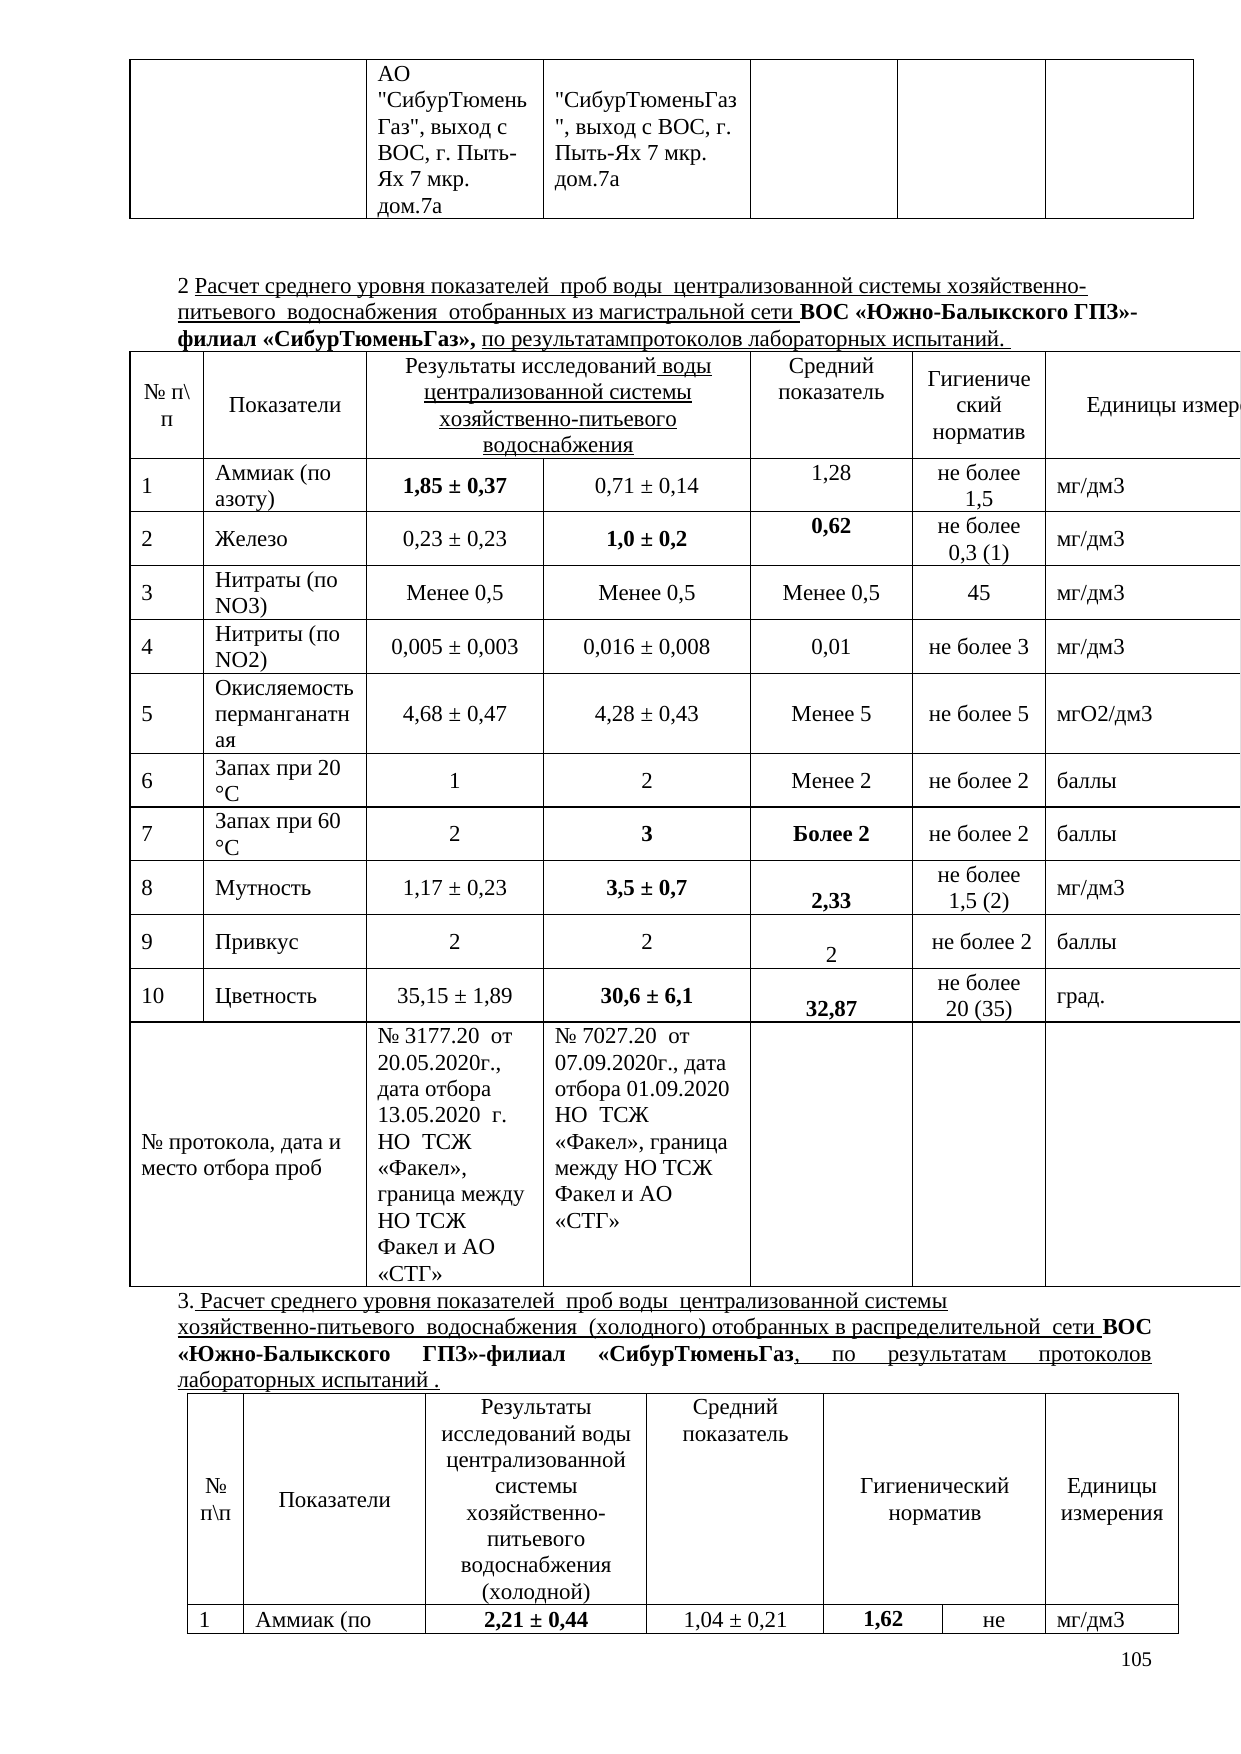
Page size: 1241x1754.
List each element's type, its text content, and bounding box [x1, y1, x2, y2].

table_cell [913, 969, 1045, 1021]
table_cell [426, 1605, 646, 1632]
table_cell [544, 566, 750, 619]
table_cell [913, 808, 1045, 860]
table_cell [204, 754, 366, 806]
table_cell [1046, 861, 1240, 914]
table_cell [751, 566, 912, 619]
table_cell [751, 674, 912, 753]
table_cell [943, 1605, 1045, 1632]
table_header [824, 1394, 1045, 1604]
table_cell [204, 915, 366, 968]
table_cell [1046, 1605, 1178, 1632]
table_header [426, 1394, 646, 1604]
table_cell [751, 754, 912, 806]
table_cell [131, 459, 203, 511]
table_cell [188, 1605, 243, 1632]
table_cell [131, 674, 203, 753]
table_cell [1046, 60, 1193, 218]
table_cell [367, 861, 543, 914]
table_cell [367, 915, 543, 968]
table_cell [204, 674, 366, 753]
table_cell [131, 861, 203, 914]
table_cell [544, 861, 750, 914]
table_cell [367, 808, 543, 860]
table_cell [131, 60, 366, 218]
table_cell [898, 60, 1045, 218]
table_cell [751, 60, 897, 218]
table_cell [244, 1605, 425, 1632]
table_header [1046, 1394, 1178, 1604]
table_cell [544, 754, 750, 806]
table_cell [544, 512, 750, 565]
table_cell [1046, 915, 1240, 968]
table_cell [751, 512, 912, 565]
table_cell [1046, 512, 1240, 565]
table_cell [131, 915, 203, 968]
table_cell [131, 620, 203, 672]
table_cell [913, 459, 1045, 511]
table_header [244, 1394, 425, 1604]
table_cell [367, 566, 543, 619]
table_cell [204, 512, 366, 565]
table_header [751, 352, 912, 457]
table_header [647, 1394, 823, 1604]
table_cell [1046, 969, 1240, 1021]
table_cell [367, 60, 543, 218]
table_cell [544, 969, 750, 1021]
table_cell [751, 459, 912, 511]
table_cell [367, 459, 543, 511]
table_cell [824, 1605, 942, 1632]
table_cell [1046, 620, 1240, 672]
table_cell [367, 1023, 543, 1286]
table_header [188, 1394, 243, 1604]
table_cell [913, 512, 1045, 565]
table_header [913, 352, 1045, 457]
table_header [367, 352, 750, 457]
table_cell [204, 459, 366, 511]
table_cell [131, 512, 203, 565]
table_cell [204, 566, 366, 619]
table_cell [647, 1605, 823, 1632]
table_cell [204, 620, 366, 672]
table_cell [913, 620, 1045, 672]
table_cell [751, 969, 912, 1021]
text 3. Расчет среднего уровня показателей проб воды централизованной системы [177, 1287, 1152, 1313]
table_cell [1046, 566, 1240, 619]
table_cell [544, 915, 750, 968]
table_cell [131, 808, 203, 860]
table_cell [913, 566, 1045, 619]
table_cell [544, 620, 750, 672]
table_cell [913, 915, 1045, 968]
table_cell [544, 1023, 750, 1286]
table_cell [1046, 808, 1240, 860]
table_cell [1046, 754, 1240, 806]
text хозяйственно-питьевого водоснабжения (холодного) отобранных в распределительной сети ВОС «Южно-Балыкского ГПЗ»-филиал «СибурТюменьГаз, по результатам протоколов лабораторных испытаний . [177, 1313, 1152, 1392]
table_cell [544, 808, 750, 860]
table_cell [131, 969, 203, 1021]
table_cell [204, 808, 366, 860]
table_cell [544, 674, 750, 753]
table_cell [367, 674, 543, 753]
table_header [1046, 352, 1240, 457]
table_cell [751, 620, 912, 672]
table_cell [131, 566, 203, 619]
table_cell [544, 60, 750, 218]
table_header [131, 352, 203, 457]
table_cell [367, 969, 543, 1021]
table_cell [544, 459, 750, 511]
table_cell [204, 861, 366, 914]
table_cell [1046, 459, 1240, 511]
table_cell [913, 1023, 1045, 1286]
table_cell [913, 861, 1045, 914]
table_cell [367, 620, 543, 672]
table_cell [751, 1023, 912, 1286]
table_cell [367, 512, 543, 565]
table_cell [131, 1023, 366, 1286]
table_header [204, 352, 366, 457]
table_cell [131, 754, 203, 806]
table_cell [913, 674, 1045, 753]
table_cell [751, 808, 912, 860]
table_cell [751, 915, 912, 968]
text 2 Расчет среднего уровня показателей проб воды централизованной системы хозяйственно-питьевого водоснабжения отобранных из магистральной сети ВОС «Южно-Балыкского ГПЗ»-филиал «СибурТюменьГаз», по результатампротоколов лабораторных испытаний. [177, 272, 1152, 351]
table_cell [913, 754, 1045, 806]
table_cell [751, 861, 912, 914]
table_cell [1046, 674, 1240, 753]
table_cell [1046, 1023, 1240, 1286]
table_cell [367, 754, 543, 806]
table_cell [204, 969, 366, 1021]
